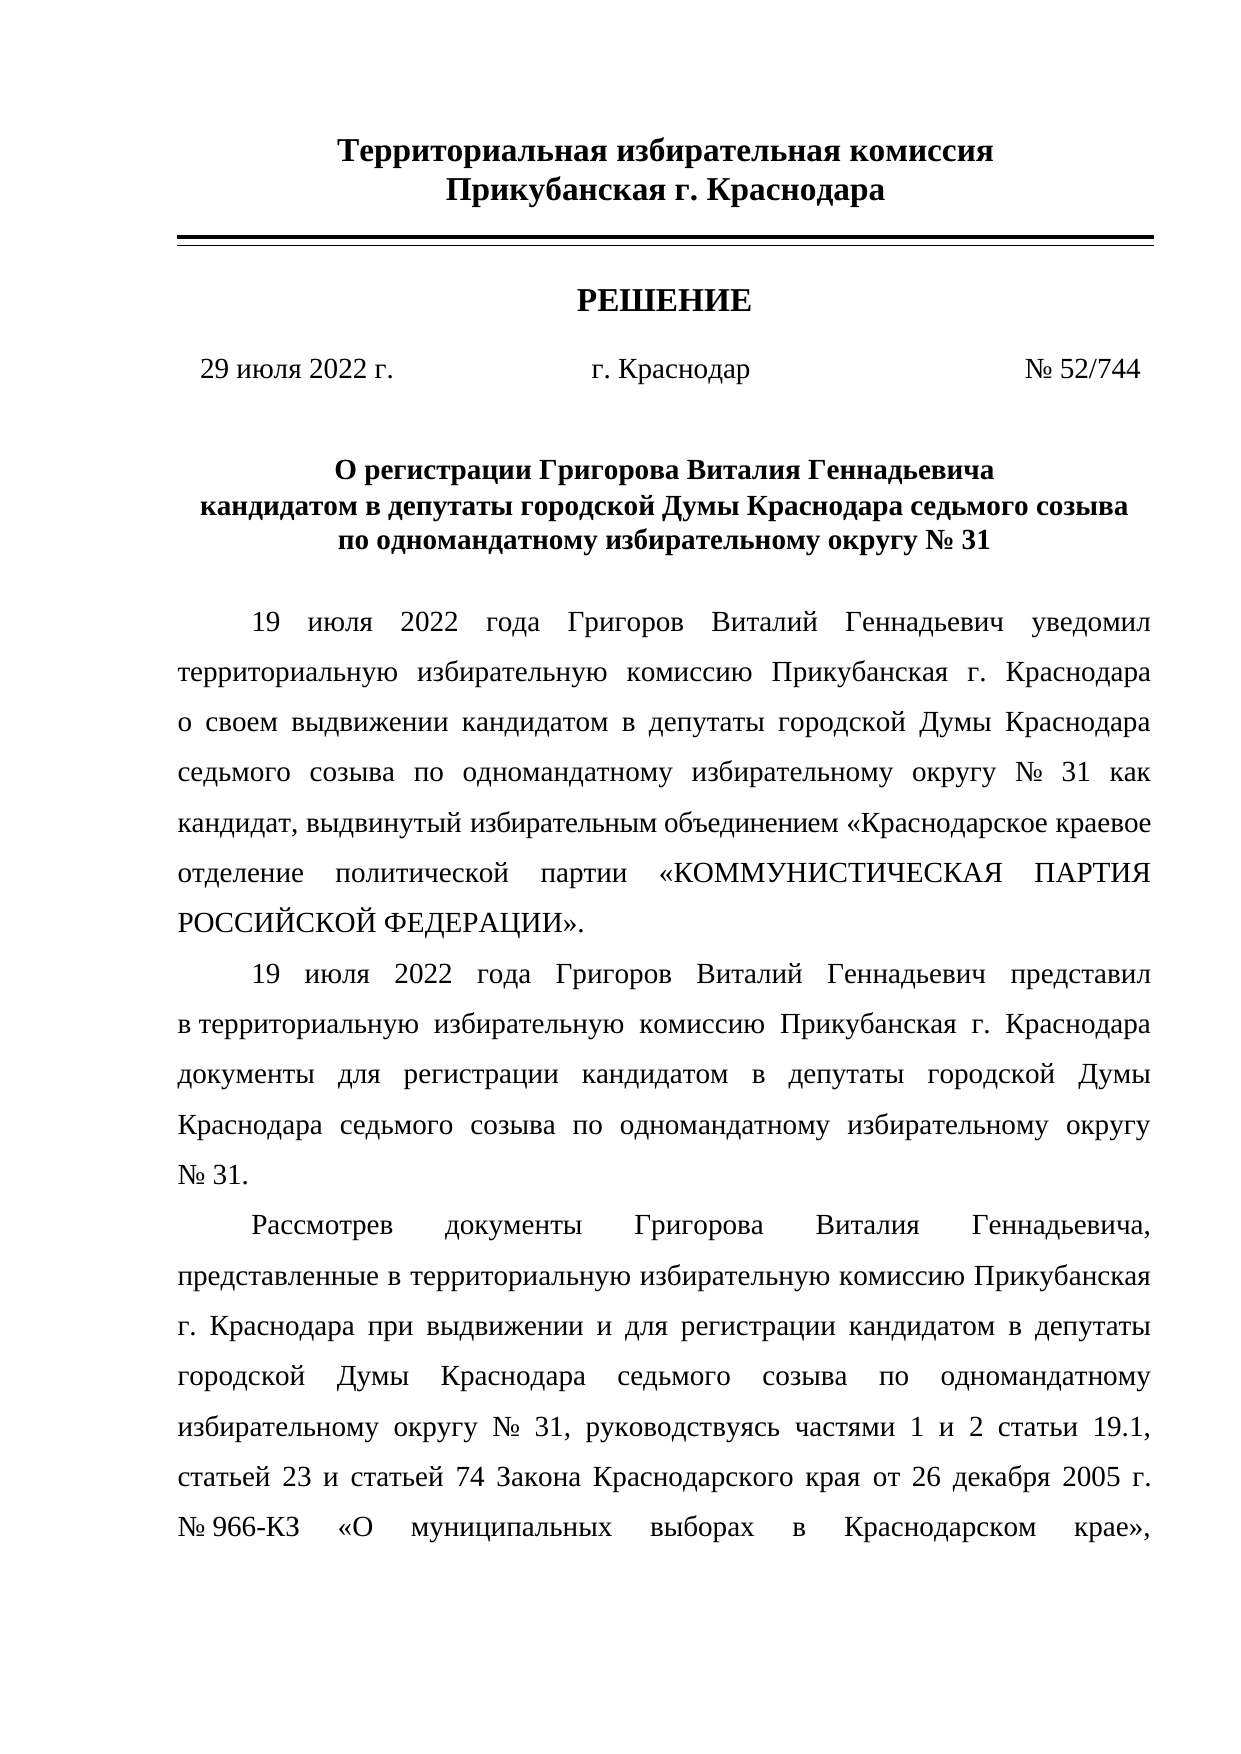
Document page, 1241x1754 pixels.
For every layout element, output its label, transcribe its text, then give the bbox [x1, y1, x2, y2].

text 19 июля 2022 года Григоров Виталий Геннадьевич уведомил территориальную избирательную комиссию Прикубанская г. Краснодара о своем выдвижении кандидатом в депутаты городской Думы Краснодара седьмого созыва по одномандатному избирательному округу № 31 как кандидат, выдвинутый избирательным объединением «Краснодарское краевое отделение политической партии «КОММУНИСТИЧЕСКАЯ ПАРТИЯ РОССИЙСКОЙ ФЕДЕРАЦИИ». [177, 604, 1152, 939]
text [177, 1207, 1152, 1543]
table_header г. Краснодар [573, 352, 778, 385]
table_header Территориальная избирательная комиссия Прикубанская г. Краснодара [177, 131, 1153, 235]
table_header 29 июля 2022 г. [189, 352, 572, 385]
text РЕШЕНИЕ [177, 280, 1152, 318]
text 19 июля 2022 года Григоров Виталий Геннадьевич представил в территориальную избирательную комиссию Прикубанская г. Краснодара документы для регистрации кандидатом в депутаты городской Думы Краснодара седьмого созыва по одномандатному избирательному округу № 31. [177, 956, 1152, 1191]
text О регистрации Григорова Виталия Геннадьевича [177, 452, 1152, 486]
text кандидатом в депутаты городской Думы Краснодара седьмого созыва [177, 488, 1152, 522]
table_header № 52/744 [779, 352, 1152, 385]
subtitle по одномандатному избирательному округу № 31 [177, 522, 1152, 556]
